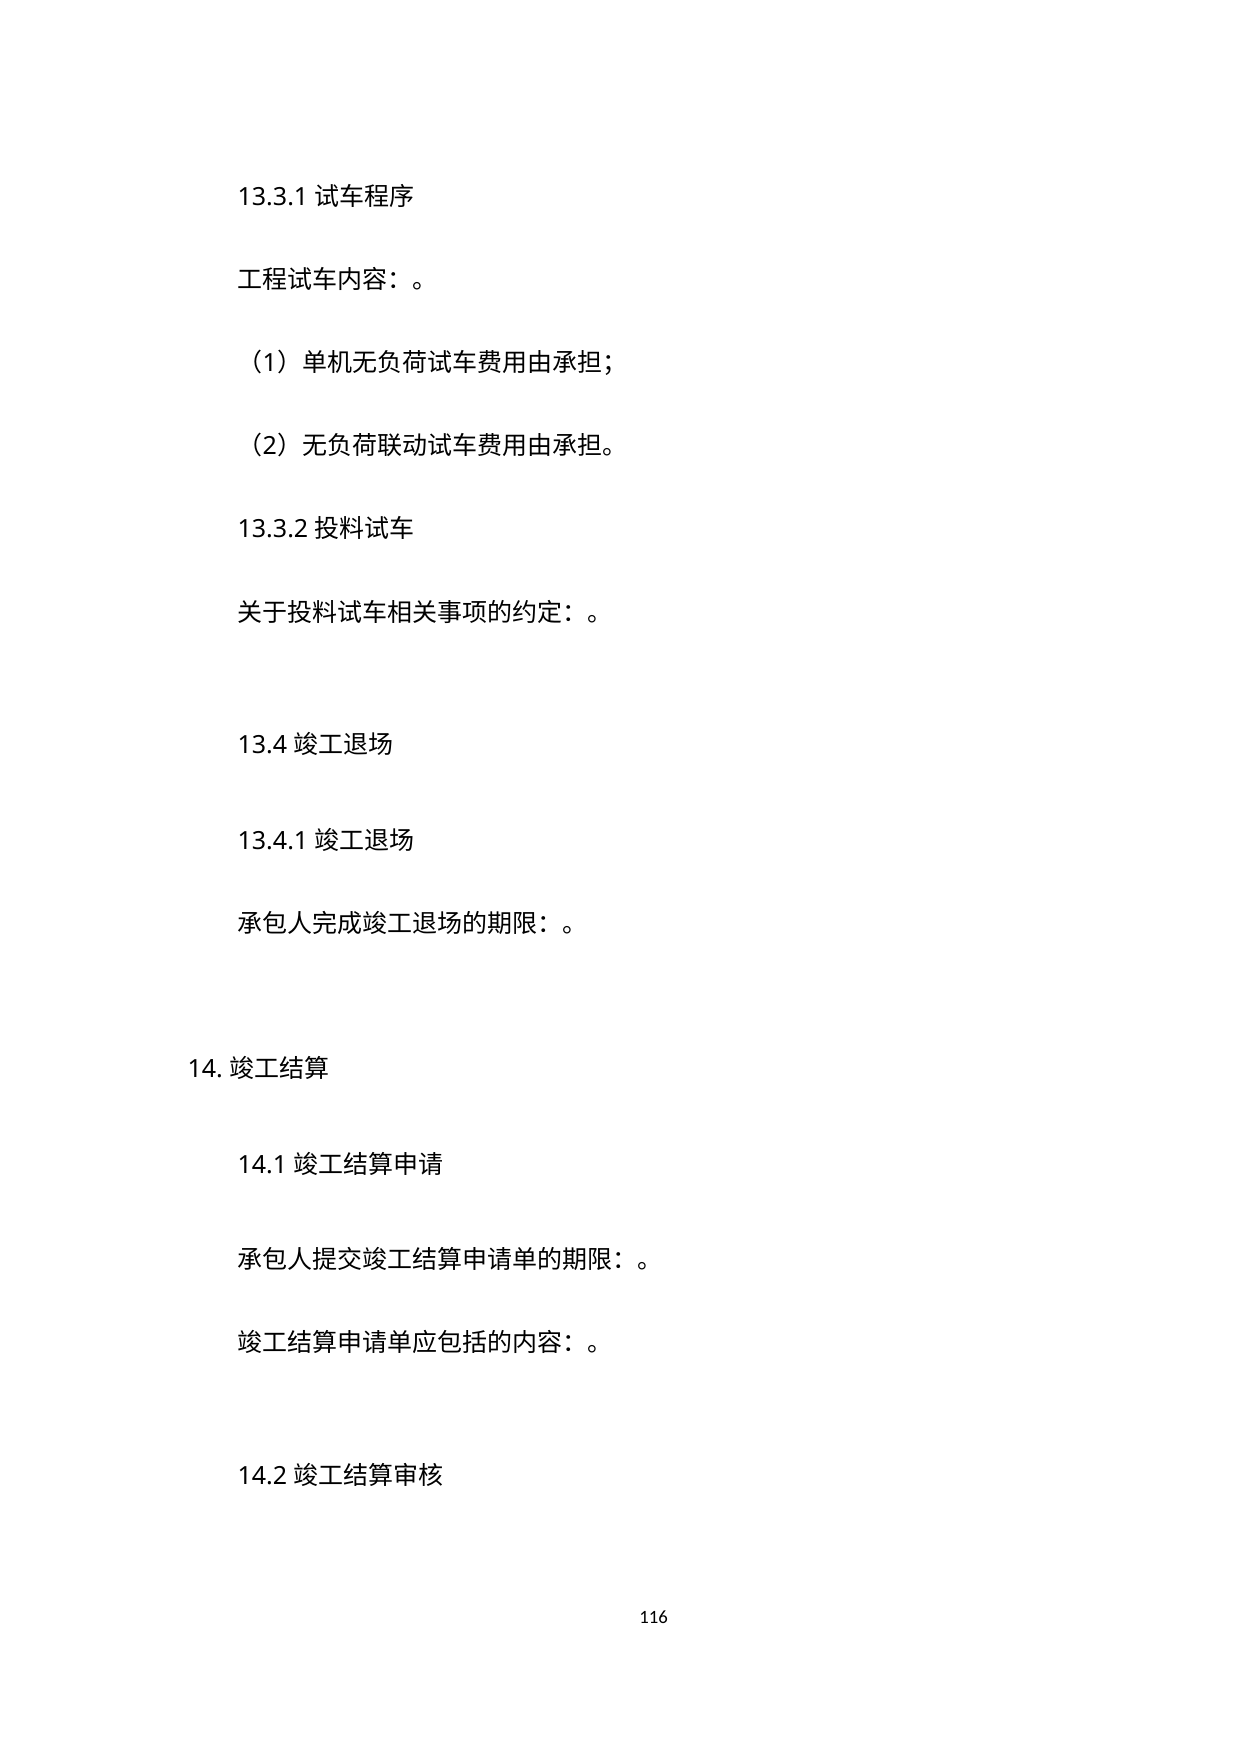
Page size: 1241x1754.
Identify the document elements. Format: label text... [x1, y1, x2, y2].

text 承包人完成竣工退场的期限：。 [187, 889, 1053, 954]
text 13.4.1 竣工退场 [187, 806, 1053, 871]
text 13.4 竣工退场 [187, 710, 1053, 775]
text （1）单机无负荷试车费用由承担； [187, 328, 1053, 393]
text 14.2 竣工结算审核 [187, 1441, 1053, 1506]
text 14.1 竣工结算申请 [187, 1130, 1053, 1195]
text 承包人提交竣工结算申请单的期限：。 [187, 1225, 1053, 1290]
text 13.3.1 试车程序 [187, 162, 1053, 227]
text 竣工结算申请单应包括的内容：。 [187, 1308, 1053, 1373]
text 关于投料试车相关事项的约定：。 [187, 578, 1053, 643]
text 14. 竣工结算 [187, 1034, 1053, 1099]
text 工程试车内容：。 [187, 245, 1053, 310]
text （2）无负荷联动试车费用由承担。 [187, 411, 1053, 476]
text 13.3.2 投料试车 [187, 494, 1053, 559]
